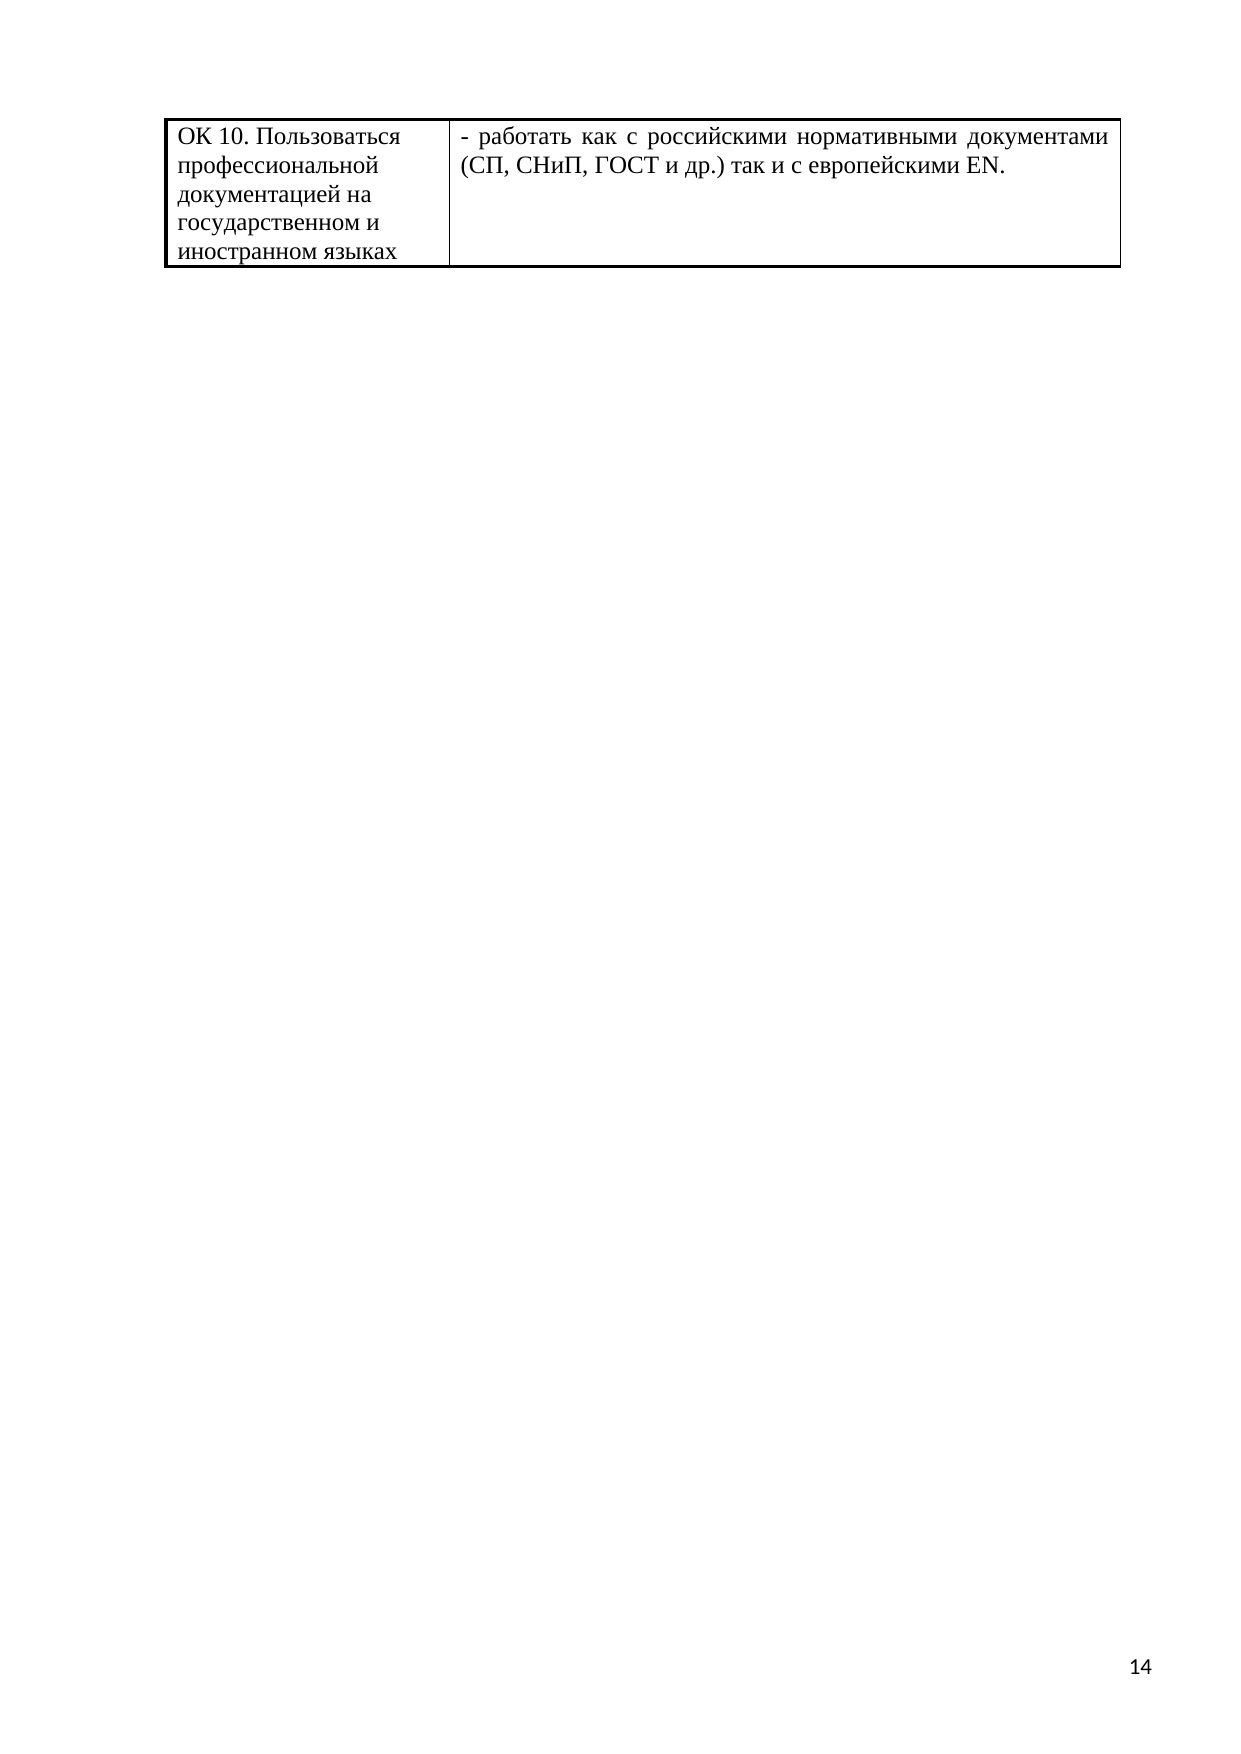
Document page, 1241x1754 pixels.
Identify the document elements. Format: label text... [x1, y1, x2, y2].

table_cell - работать как с российскими нормативными документами (СП, СНиП, ГОСТ и др.) так и с европейскими EN. [450, 121, 1120, 265]
table_cell ОК 10. Пользоваться профессиональной документацией на государственном и иностранном языках [168, 121, 449, 265]
